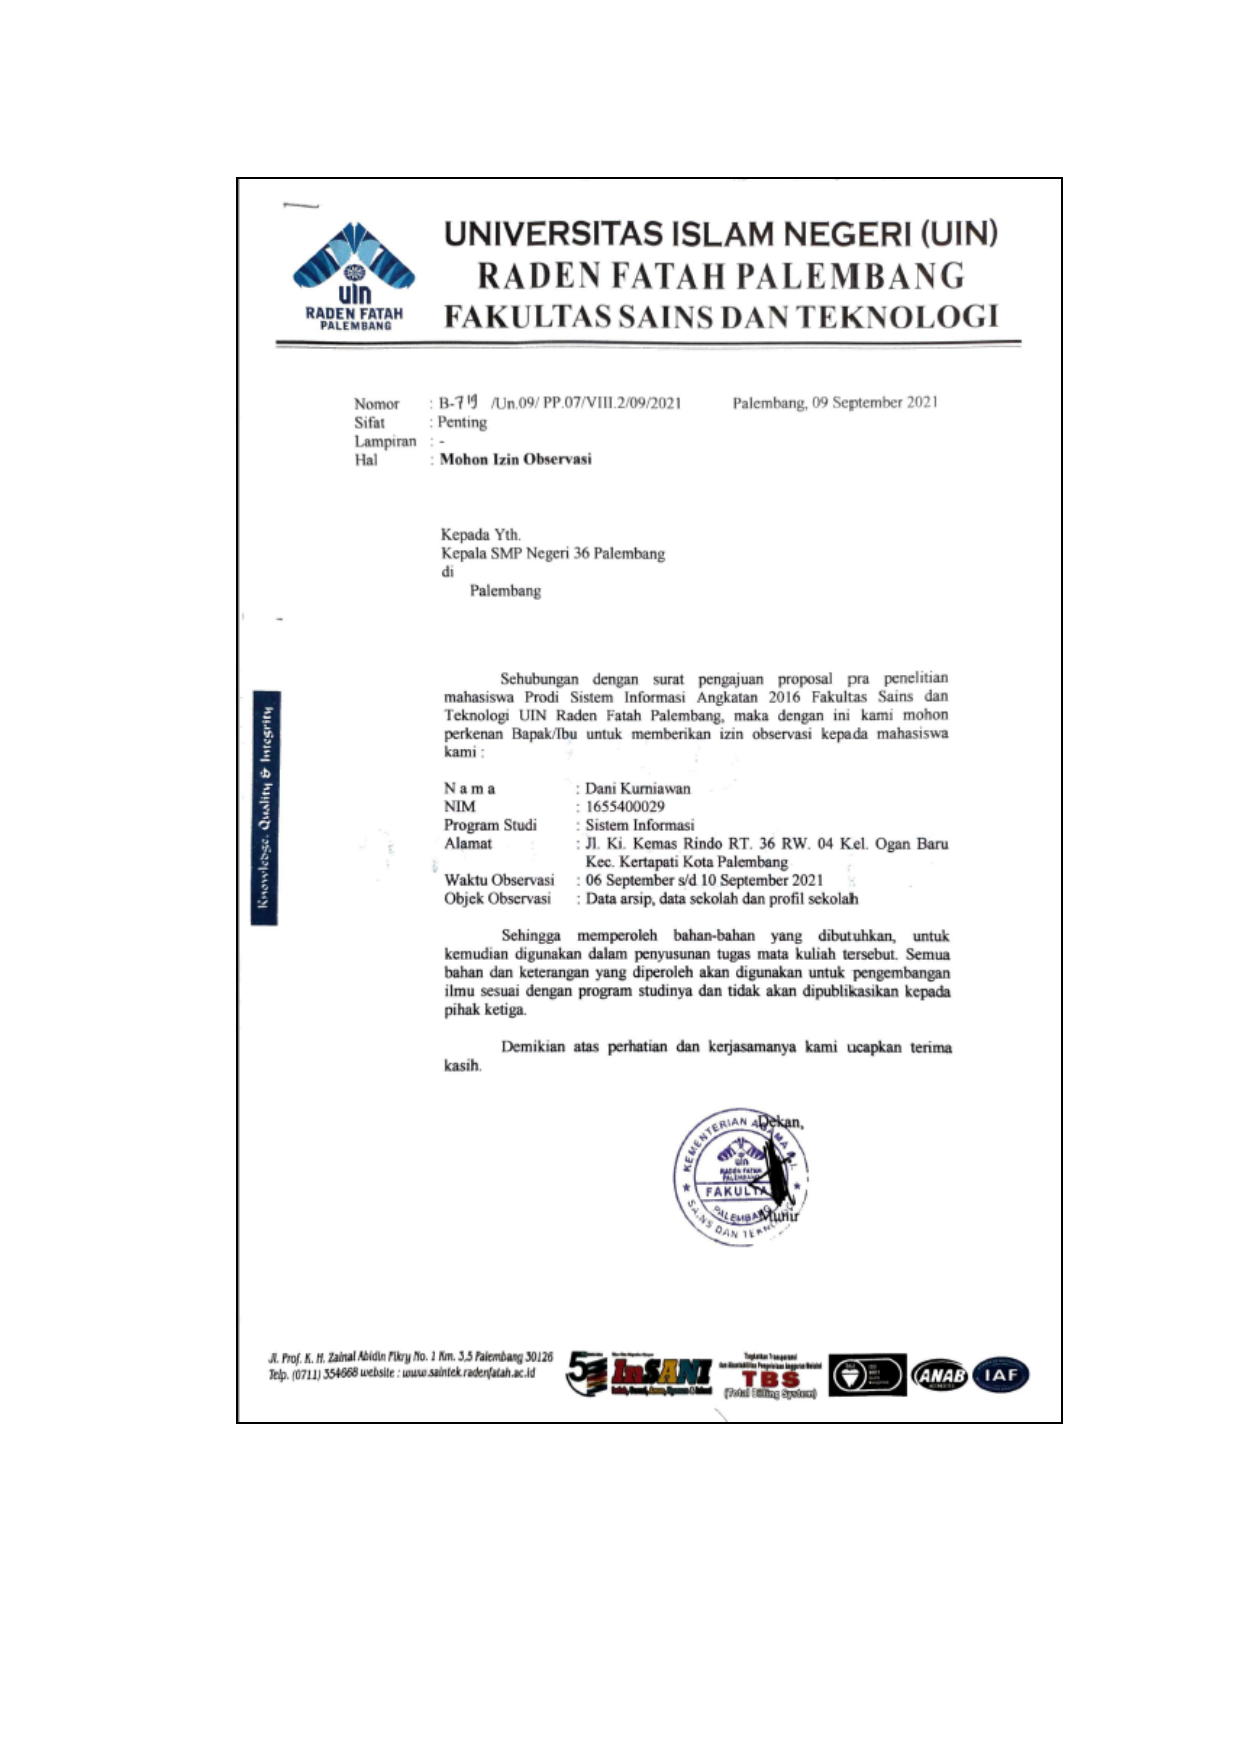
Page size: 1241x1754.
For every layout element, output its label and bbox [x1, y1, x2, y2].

picture [238, 179, 1061, 1422]
